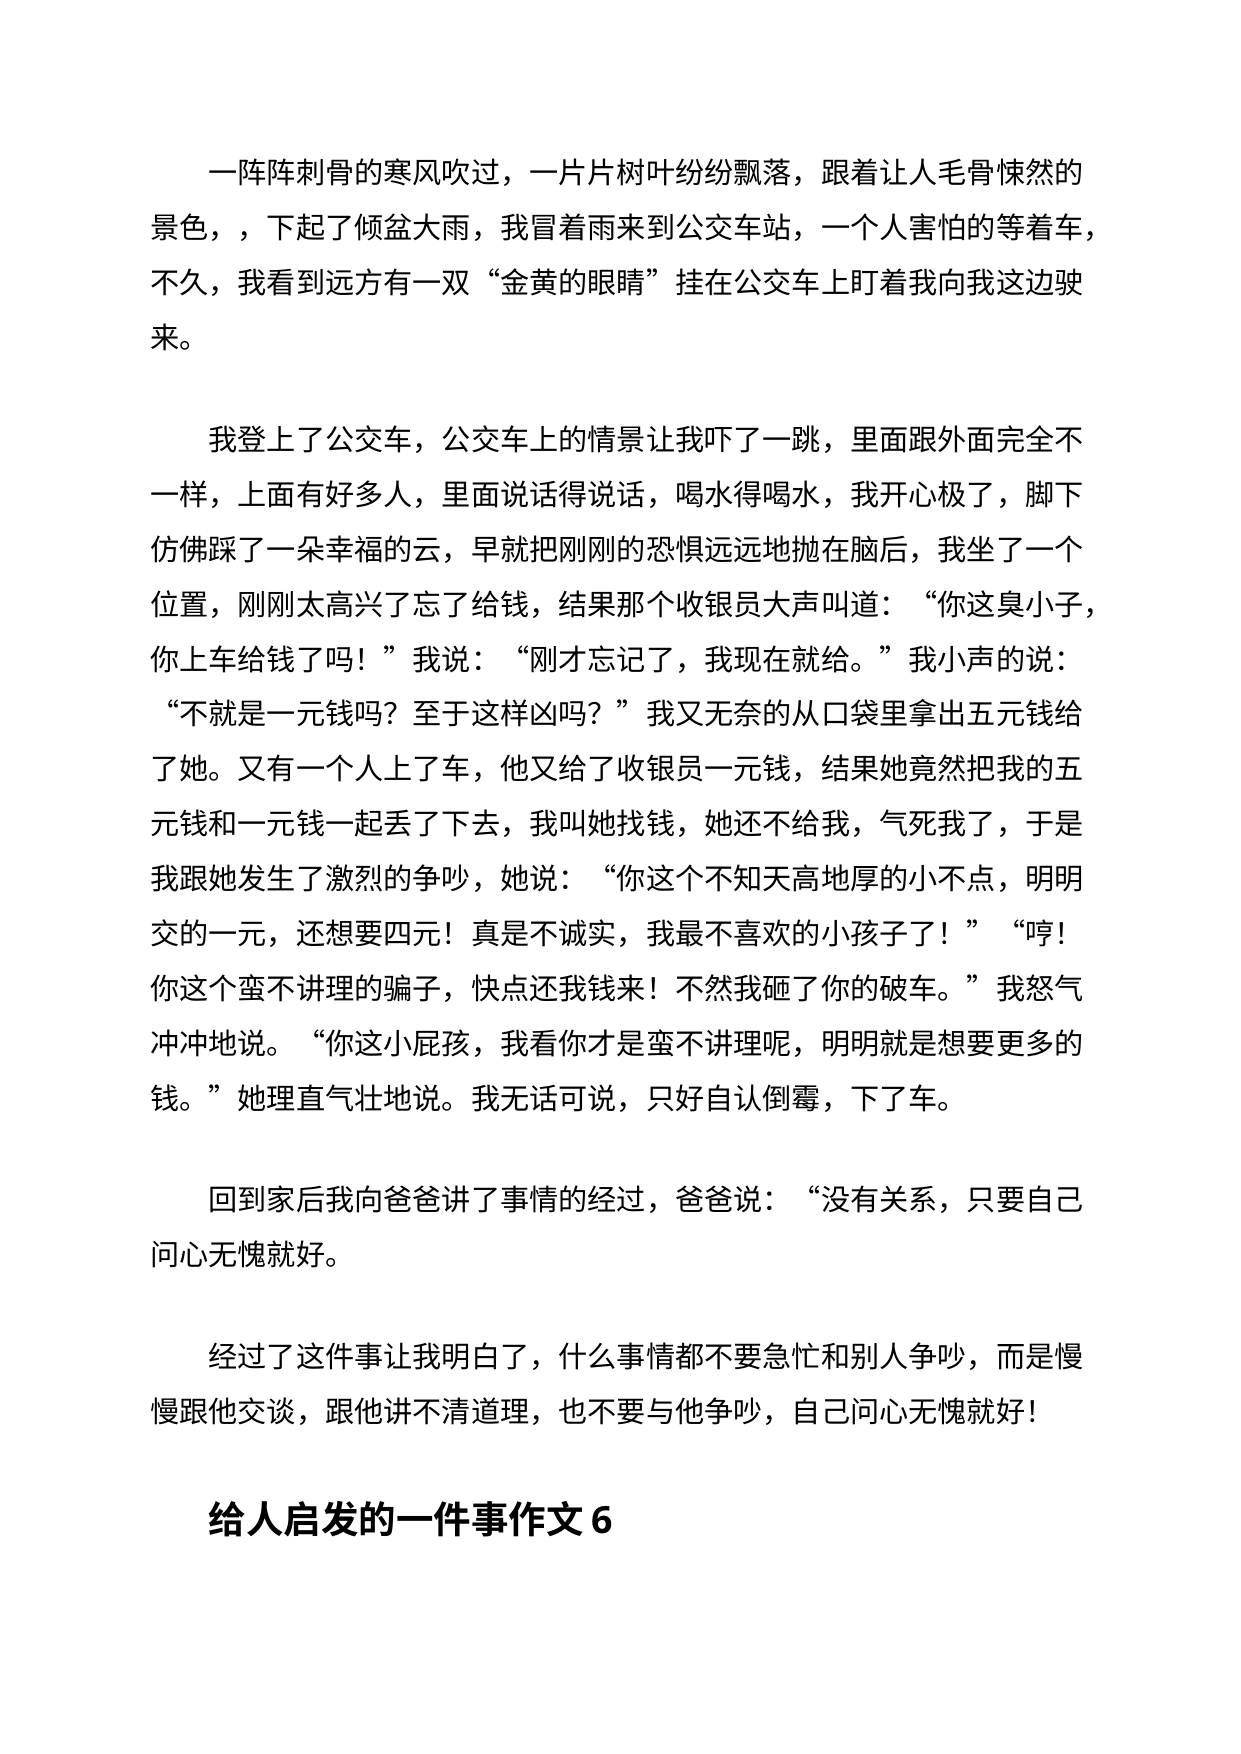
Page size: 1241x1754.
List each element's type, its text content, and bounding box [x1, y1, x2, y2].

text 回到家后我向爸爸讲了事情的经过，爸爸说：“没有关系，只要自己问心无愧就好。 [150, 1177, 1090, 1274]
text 一阵阵刺骨的寒风吹过，一片片树叶纷纷飘落，跟着让人毛骨悚然的景色，，下起了倾盆大雨，我冒着雨来到公交车站，一个人害怕的等着车，不久，我看到远方有一双“金黄的眼睛”挂在公交车上盯着我向我这边驶来。 [150, 150, 1090, 357]
text 我登上了公交车，公交车上的情景让我吓了一跳，里面跟外面完全不一样，上面有好多人，里面说话得说话，喝水得喝水，我开心极了，脚下仿佛踩了一朵幸福的云，早就把刚刚的恐惧远远地抛在脑后，我坐了一个位置，刚刚太高兴了忘了给钱，结果那个收银员大声叫道：“你这臭小子，你上车给钱了吗！”我说：“刚才忘记了，我现在就给。”我小声的说：“不就是一元钱吗？至于这样凶吗？”我又无奈的从口袋里拿出五元钱给了她。又有一个人上了车，他又给了收银员一元钱，结果她竟然把我的五元钱和一元钱一起丢了下去，我叫她找钱，她还不给我，气死我了，于是我跟她发生了激烈的争吵，她说：“你这个不知天高地厚的小不点，明明交的一元，还想要四元！真是不诚实，我最不喜欢的小孩子了！”“哼！你这个蛮不讲理的骗子，快点还我钱来！不然我砸了你的破车。”我怒气冲冲地说。“你这小屁孩，我看你才是蛮不讲理呢，明明就是想要更多的钱。”她理直气壮地说。我无话可说，只好自认倒霉，下了车。 [150, 416, 1090, 1117]
text 经过了这件事让我明白了，什么事情都不要急忙和别人争吵，而是慢慢跟他交谈，跟他讲不清道理，也不要与他争吵，自己问心无愧就好！ [150, 1334, 1090, 1431]
text 给人启发的一件事作文6 [150, 1490, 1090, 1545]
